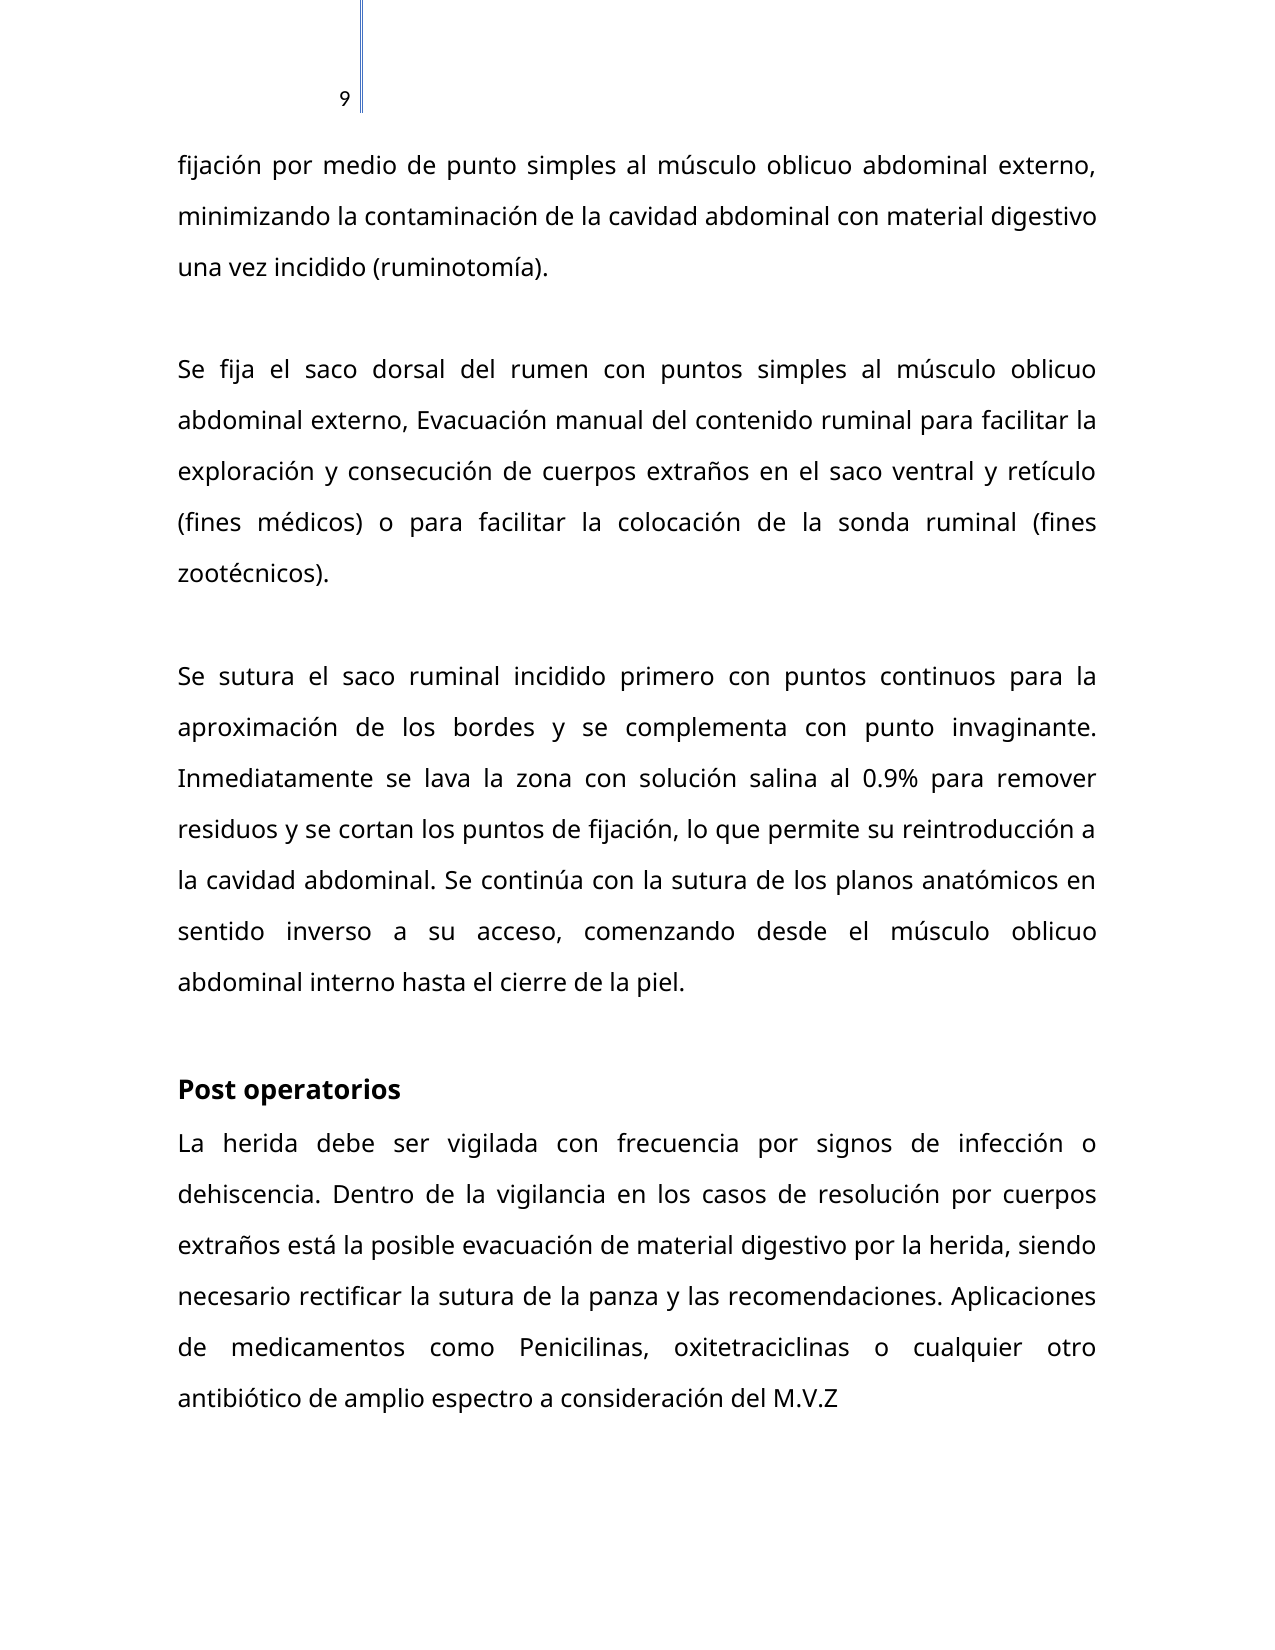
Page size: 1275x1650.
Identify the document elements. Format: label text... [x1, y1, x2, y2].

text Se fija el saco dorsal del rumen con puntos simples al músculo oblicuo abdominal externo, Evacuación manual del contenido ruminal para facilitar la exploración y consecución de cuerpos extraños en el saco ventral y retículo (fines médicos) o para facilitar la colocación de la sonda ruminal (fines zootécnicos). [177, 352, 1098, 590]
text La herida debe ser vigilada con frecuencia por signos de infección o dehiscencia. Dentro de la vigilancia en los casos de resolución por cuerpos extraños está la posible evacuación de material digestivo por la herida, siendo necesario rectificar la sutura de la panza y las recomendaciones. Aplicaciones de medicamentos como Penicilinas, oxitetraciclinas o cualquier otro antibiótico de amplio espectro a consideración del M.V.Z [177, 1126, 1098, 1415]
subtitle Post operatorios [177, 1071, 1098, 1107]
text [177, 148, 1098, 284]
text Se sutura el saco ruminal incidido primero con puntos continuos para la aproximación de los bordes y se complementa con punto invaginante. Inmediatamente se lava la zona con solución salina al 0.9% para remover residuos y se cortan los puntos de fijación, lo que permite su reintroducción a la cavidad abdominal. Se continúa con la sutura de los planos anatómicos en sentido inverso a su acceso, comenzando desde el músculo oblicuo abdominal interno hasta el cierre de la piel. [177, 658, 1098, 998]
